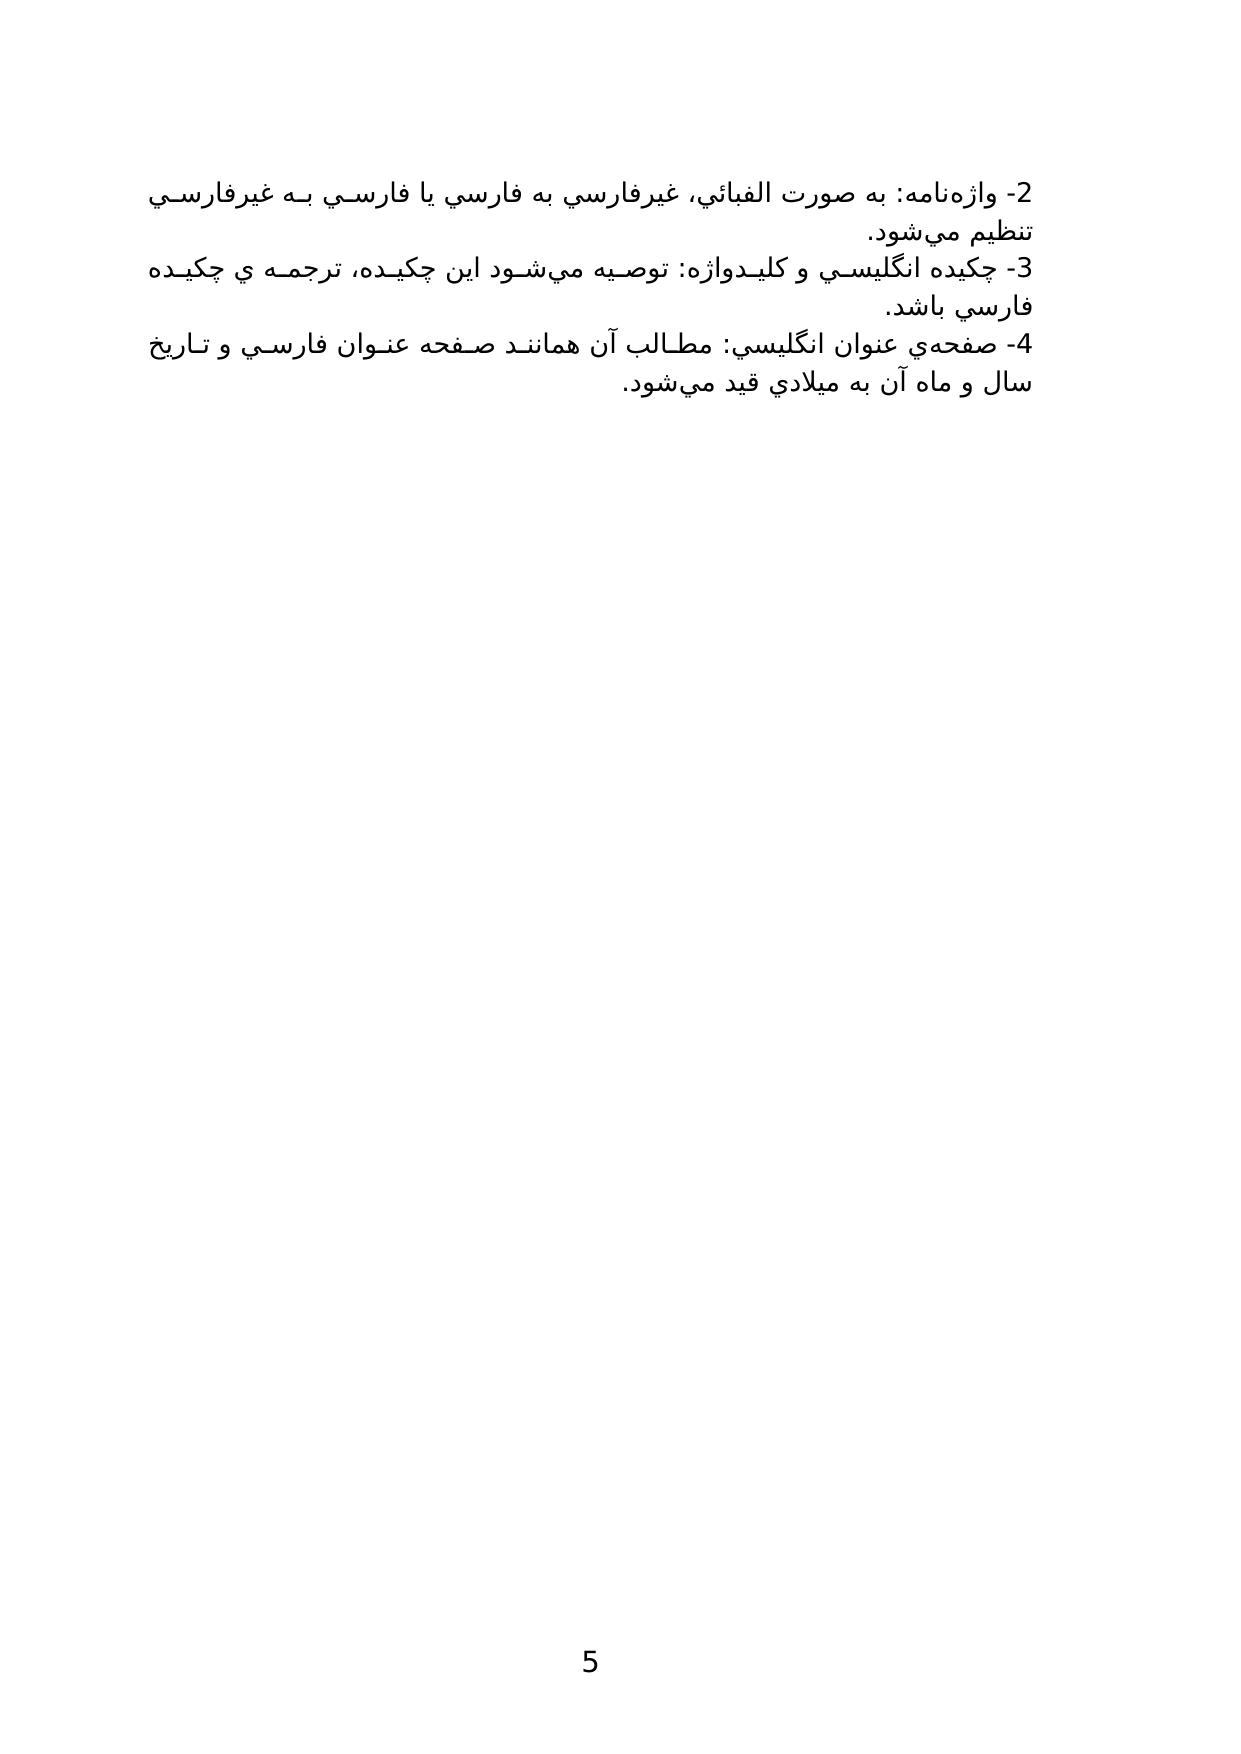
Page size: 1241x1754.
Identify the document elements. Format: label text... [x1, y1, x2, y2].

text 3- چكيده انگليسي و كليدواژه: توصيه مي‌شود اين چكيده، ترجمه ي چكيده فارسي باشد. [148, 253, 1033, 322]
text 2- واژه‌نامه: به صورت الفبائي، غيرفارسي به فارسي يا فارسي به غيرفارسي تنظيم مي‌شود. [148, 177, 1033, 247]
text 4- صفحه‌ي عنوان انگليسي: مطالب آن همانند صفحه عنوان فارسي و تاريخ سال و ماه آن به ميلادي قيد مي‌شود. [148, 328, 1033, 398]
